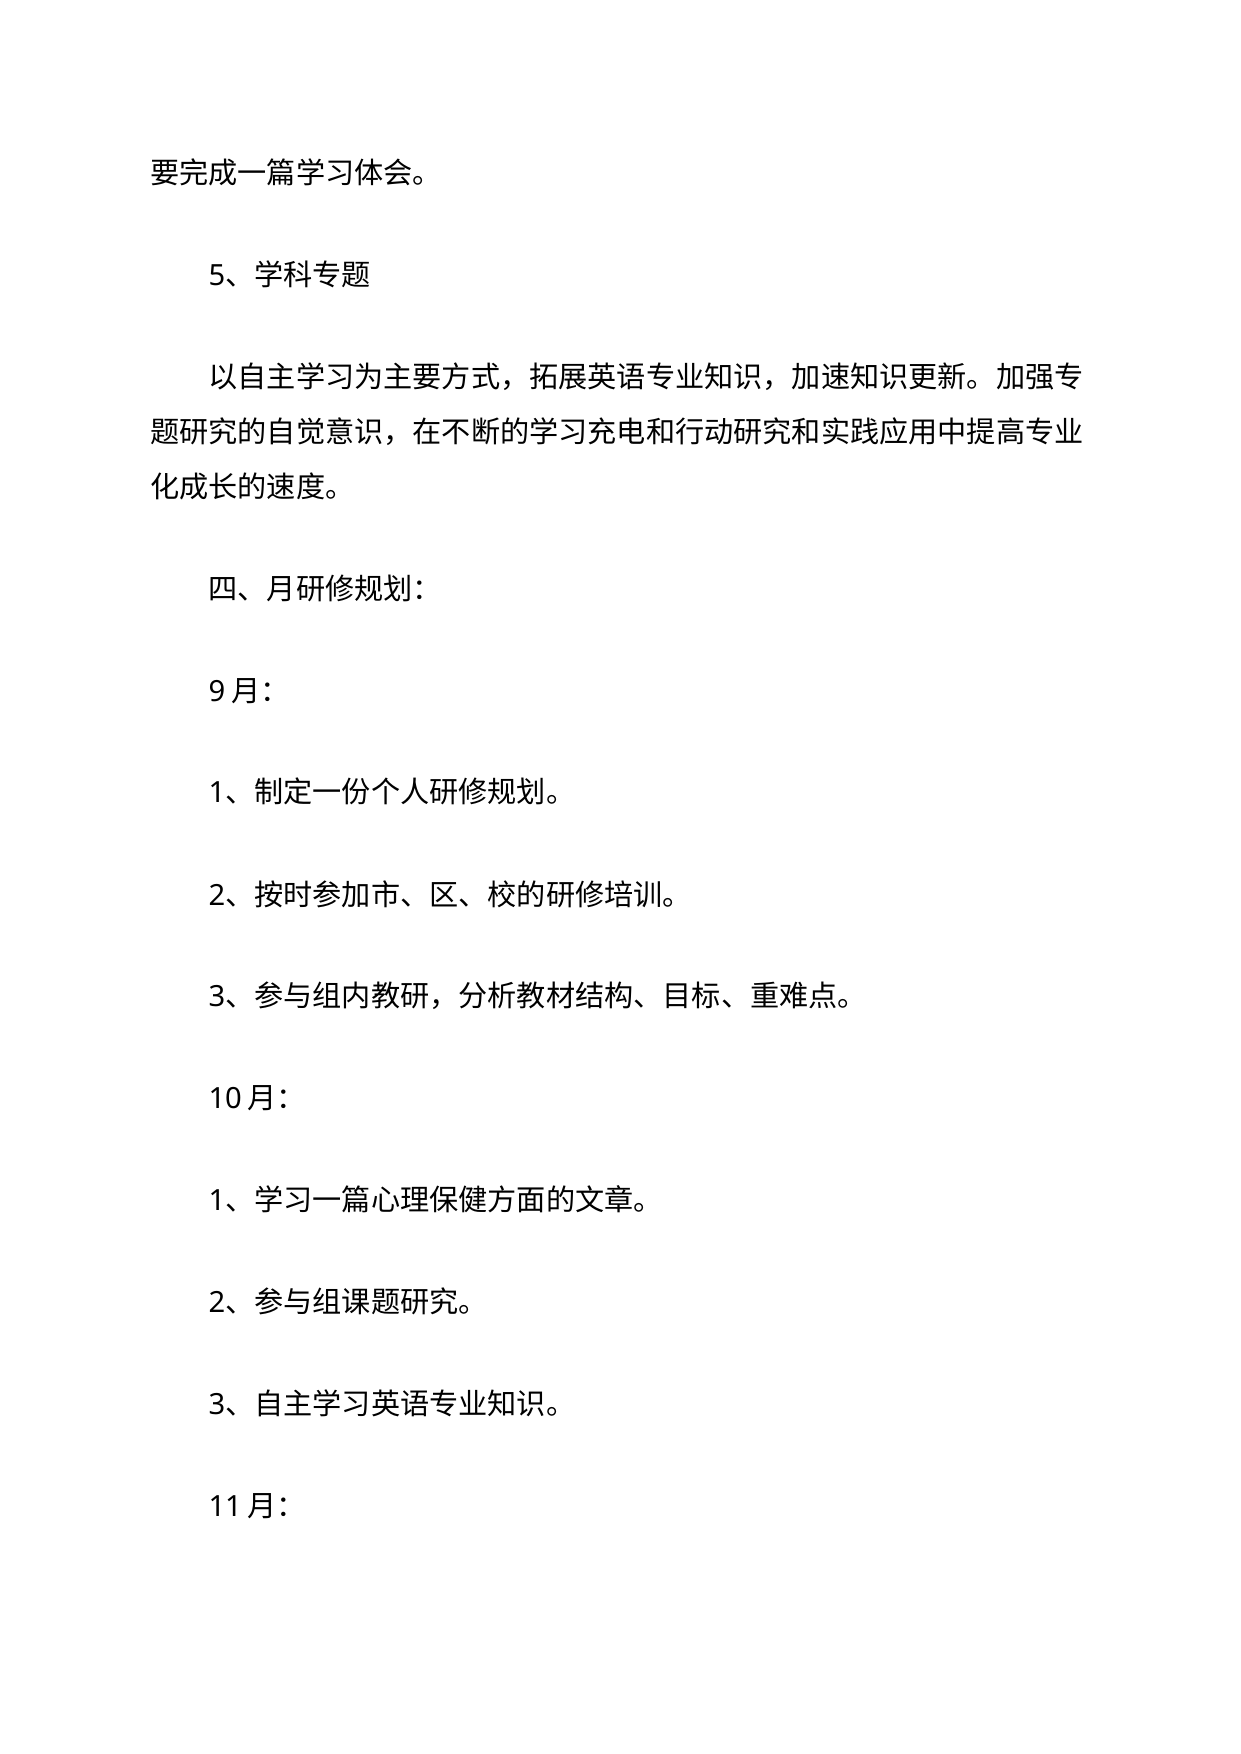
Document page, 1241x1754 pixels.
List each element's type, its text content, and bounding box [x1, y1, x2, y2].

text 3、参与组内教研，分析教材结构、目标、重难点。 [150, 973, 1090, 1015]
text 2、按时参加市、区、校的研修培训。 [150, 871, 1090, 913]
text 10月： [150, 1075, 1090, 1117]
text 以自主学习为主要方式，拓展英语专业知识，加速知识更新。加强专题研究的自觉意识，在不断的学习充电和行动研究和实践应用中提高专业化成长的速度。 [150, 354, 1090, 506]
text 11月： [150, 1483, 1090, 1525]
text 3、自主学习英语专业知识。 [150, 1381, 1090, 1423]
text 1、制定一份个人研修规划。 [150, 769, 1090, 811]
text 1、学习一篇心理保健方面的文章。 [150, 1177, 1090, 1219]
text 2、参与组课题研究。 [150, 1279, 1090, 1321]
text 四、月研修规划： [150, 565, 1090, 608]
text 9月： [150, 667, 1090, 709]
text 5、学科专题 [150, 252, 1090, 294]
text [150, 150, 1090, 192]
